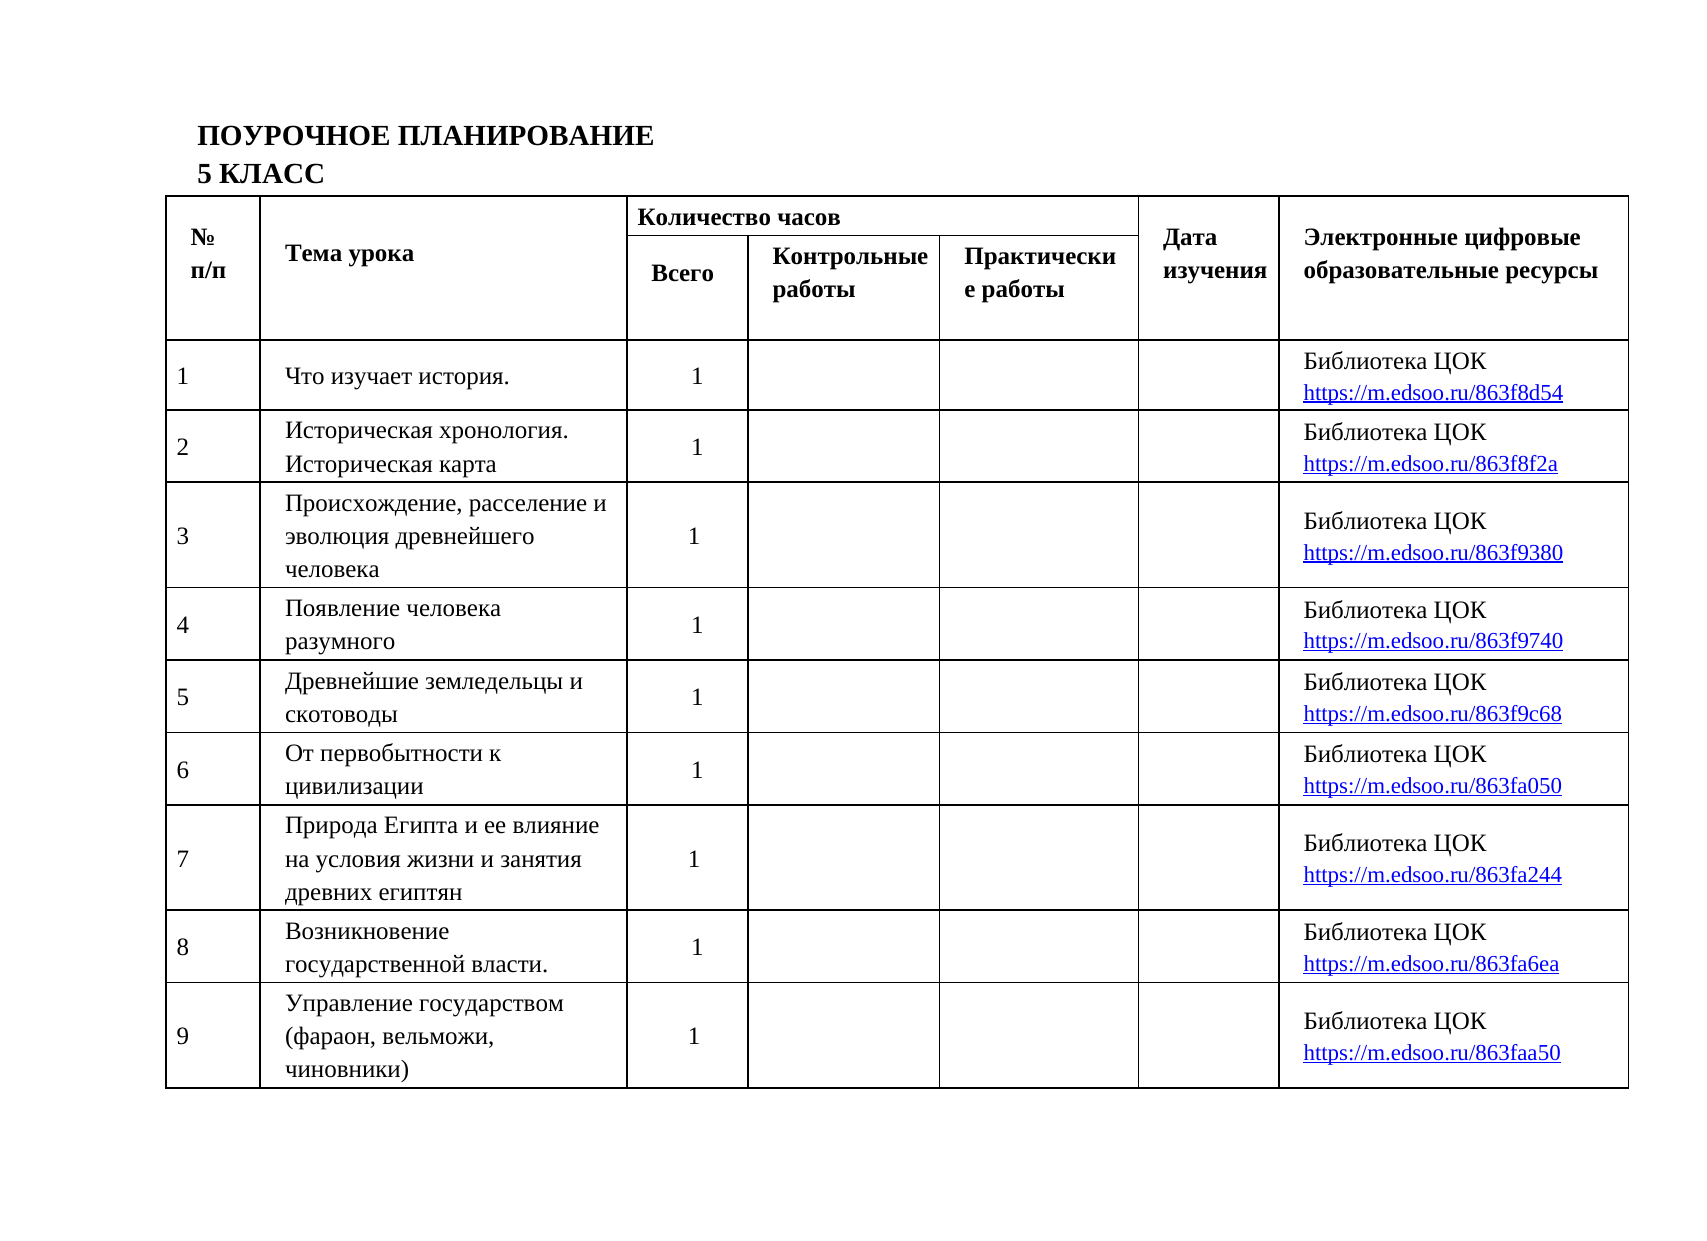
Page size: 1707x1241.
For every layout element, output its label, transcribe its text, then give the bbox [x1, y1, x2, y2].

table_cell Библиотека ЦОК https://m.edsoo.ru/863fa6ea [1280, 911, 1628, 982]
table_header Тема урока [261, 197, 626, 339]
table_cell 5 [167, 661, 259, 731]
table_cell [1139, 806, 1278, 909]
table_cell [940, 411, 1138, 481]
table_cell Библиотека ЦОК https://m.edsoo.ru/863f8d54 [1280, 341, 1628, 409]
table_cell [940, 588, 1138, 659]
table_cell [749, 411, 939, 481]
table_cell Происхождение, расселение и эволюция древнейшего человека [261, 483, 626, 587]
table_cell [1139, 411, 1278, 481]
table_cell [940, 983, 1138, 1087]
table_cell [1139, 911, 1278, 982]
table_cell 1 [628, 411, 747, 481]
table_cell 1 [628, 661, 747, 731]
table_cell [1139, 341, 1278, 409]
table_cell [749, 661, 939, 731]
table_cell 6 [167, 733, 259, 804]
table_cell [940, 661, 1138, 731]
table_cell Библиотека ЦОК https://m.edsoo.ru/863f9740 [1280, 588, 1628, 659]
text 5 КЛАСС [190, 157, 1618, 190]
table_cell [749, 483, 939, 587]
table_cell [749, 911, 939, 982]
table_cell 1 [628, 733, 747, 804]
table_cell [1139, 483, 1278, 587]
table_cell Появление человека разумного [261, 588, 626, 659]
text ПОУРОЧНОЕ ПЛАНИРОВАНИЕ [190, 118, 1618, 152]
table_cell [940, 806, 1138, 909]
table_cell [1139, 983, 1278, 1087]
table_cell [940, 733, 1138, 804]
table_cell [749, 806, 939, 909]
table_cell 1 [628, 806, 747, 909]
table_cell 4 [167, 588, 259, 659]
table_header Электронные цифровые образовательные ресурсы [1280, 197, 1628, 339]
table_cell 1 [628, 983, 747, 1087]
table_cell Контрольные работы [749, 236, 939, 339]
table_cell 7 [167, 806, 259, 909]
table_cell [940, 483, 1138, 587]
table_cell [749, 588, 939, 659]
table_cell [940, 341, 1138, 409]
table_cell [1139, 733, 1278, 804]
table_cell [940, 911, 1138, 982]
table_cell [749, 983, 939, 1087]
table_cell 9 [167, 983, 259, 1087]
table_header Дата изучения [1139, 197, 1278, 339]
table_header № п/п [167, 197, 259, 339]
table_cell 1 [628, 341, 747, 409]
table_cell От первобытности к цивилизации [261, 733, 626, 804]
table_cell Возникновение государственной власти. [261, 911, 626, 982]
table_cell [1139, 588, 1278, 659]
table_cell 1 [628, 911, 747, 982]
table_cell 3 [167, 483, 259, 587]
table_cell Природа Египта и ее влияние на условия жизни и занятия древних египтян [261, 806, 626, 909]
table_cell Историческая хронология. Историческая карта [261, 411, 626, 481]
table_cell Управление государством (фараон, вельможи, чиновники) [261, 983, 626, 1087]
table_cell Библиотека ЦОК https://m.edsoo.ru/863fa050 [1280, 733, 1628, 804]
table_cell Библиотека ЦОК https://m.edsoo.ru/863faa50 [1280, 983, 1628, 1087]
table_cell Всего [628, 236, 747, 339]
table_cell 2 [167, 411, 259, 481]
table_cell [1139, 661, 1278, 731]
table_cell [749, 733, 939, 804]
table_cell Библиотека ЦОК https://m.edsoo.ru/863f9380 [1280, 483, 1628, 587]
table_cell Библиотека ЦОК https://m.edsoo.ru/863fa244 [1280, 806, 1628, 909]
table_cell Библиотека ЦОК https://m.edsoo.ru/863f9c68 [1280, 661, 1628, 731]
table_cell Практические работы [940, 236, 1138, 339]
table_header Количество часов [628, 197, 1138, 234]
table_cell 8 [167, 911, 259, 982]
table_cell [749, 341, 939, 409]
table_cell 1 [628, 588, 747, 659]
table_cell Библиотека ЦОК https://m.edsoo.ru/863f8f2a [1280, 411, 1628, 481]
table_cell Древнейшие земледельцы и скотоводы [261, 661, 626, 731]
table_cell Что изучает история. [261, 341, 626, 409]
table_cell 1 [628, 483, 747, 587]
table_cell 1 [167, 341, 259, 409]
